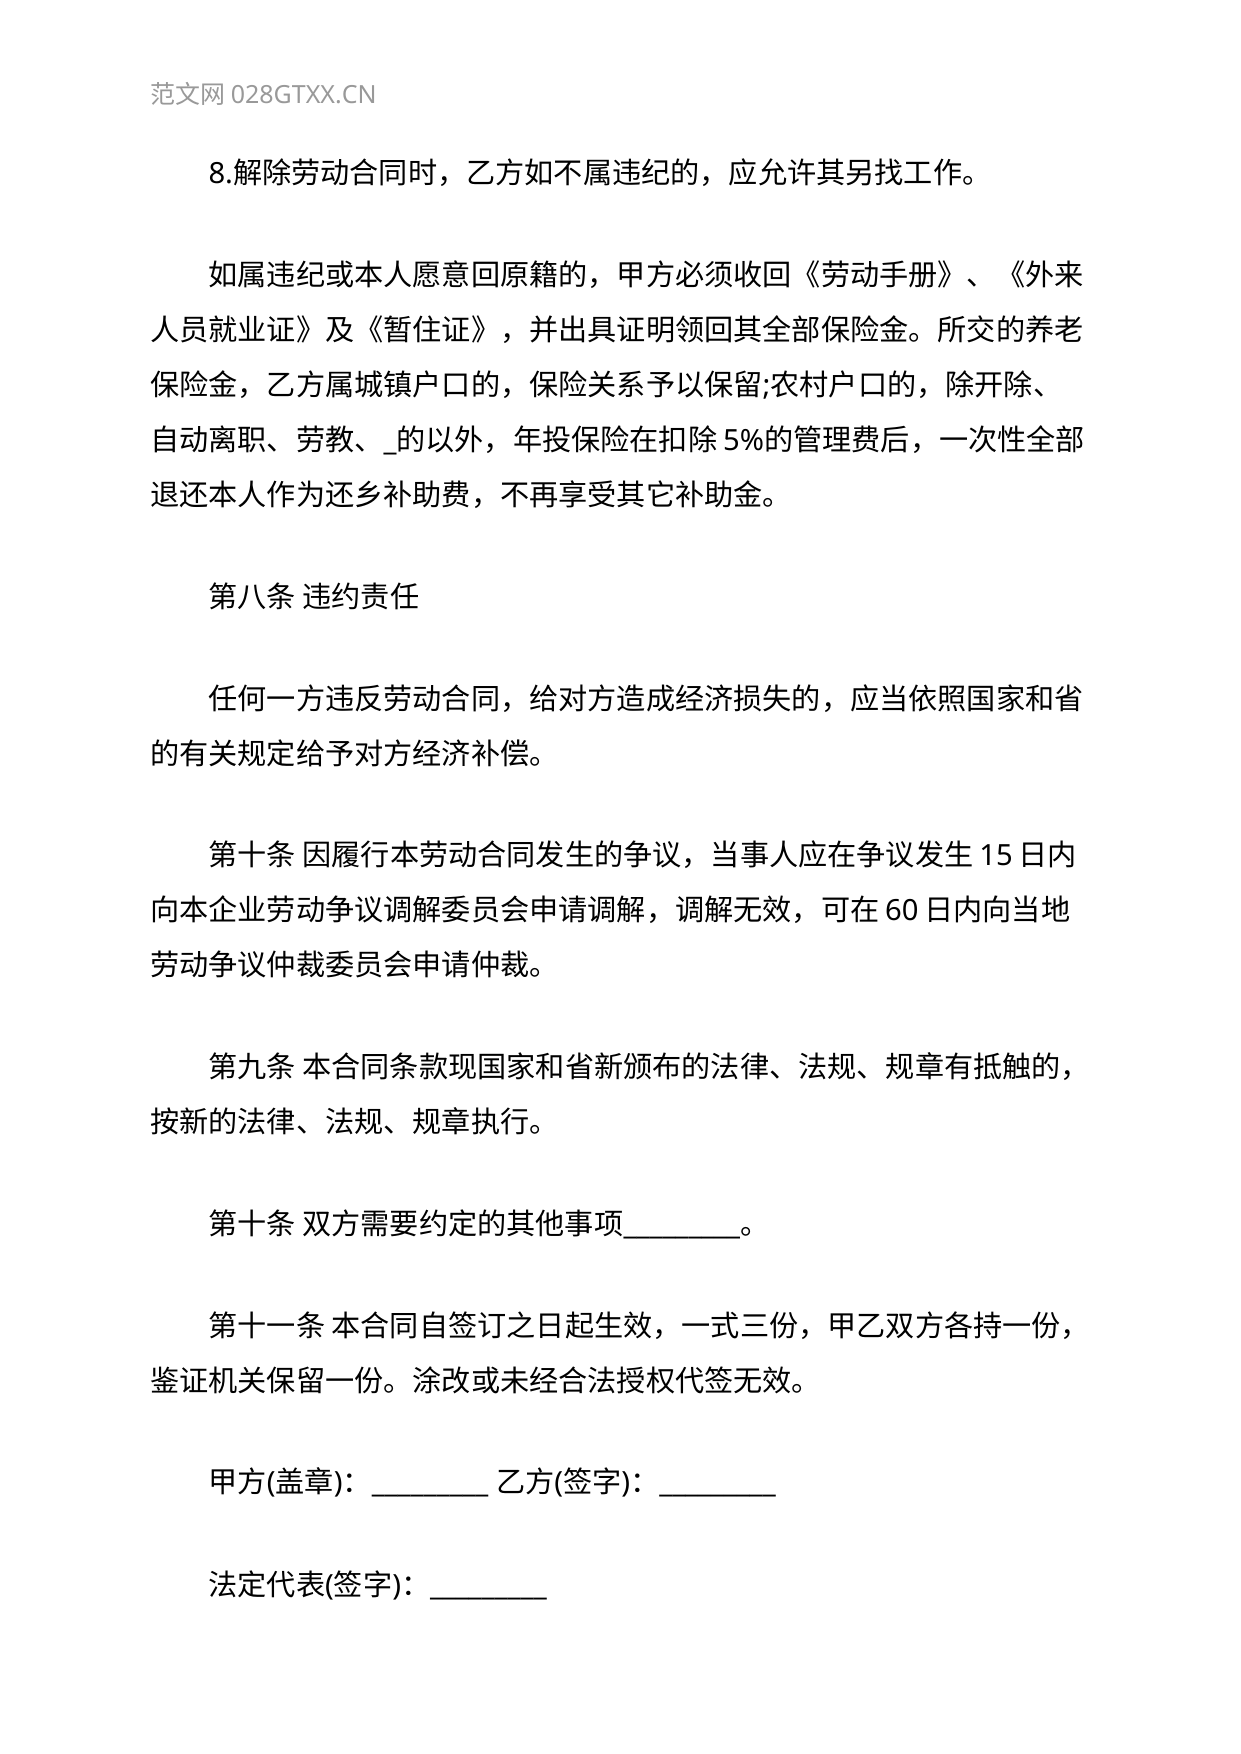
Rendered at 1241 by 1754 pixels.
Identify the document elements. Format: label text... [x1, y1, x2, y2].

text 第八条 违约责任 [150, 573, 1090, 616]
text 任何一方违反劳动合同，给对方造成经济损失的，应当依照国家和省的有关规定给予对方经济补偿。 [150, 675, 1090, 772]
text 8.解除劳动合同时，乙方如不属违纪的，应允许其另找工作。 [150, 150, 1090, 192]
text 甲方(盖章)：_________ 乙方(签字)：_________ [150, 1459, 1090, 1501]
text 第九条 本合同条款现国家和省新颁布的法律、法规、规章有抵触的，按新的法律、法规、规章执行。 [150, 1044, 1090, 1141]
text 第十条 双方需要约定的其他事项_________。 [150, 1200, 1090, 1243]
text 法定代表(签字)：_________ [150, 1561, 1090, 1603]
text 第十条 因履行本劳动合同发生的争议，当事人应在争议发生15日内向本企业劳动争议调解委员会申请调解，调解无效，可在60日内向当地劳动争议仲裁委员会申请仲裁。 [150, 832, 1090, 984]
text 第十一条 本合同自签订之日起生效，一式三份，甲乙双方各持一份，鉴证机关保留一份。涂改或未经合法授权代签无效。 [150, 1302, 1090, 1399]
text 如属违纪或本人愿意回原籍的，甲方必须收回《劳动手册》、《外来人员就业证》及《暂住证》，并出具证明领回其全部保险金。所交的养老保险金，乙方属城镇户口的，保险关系予以保留;农村户口的，除开除、自动离职、劳教、_的以外，年投保险在扣除5%的管理费后，一次性全部退还本人作为还乡补助费，不再享受其它补助金。 [150, 252, 1090, 514]
